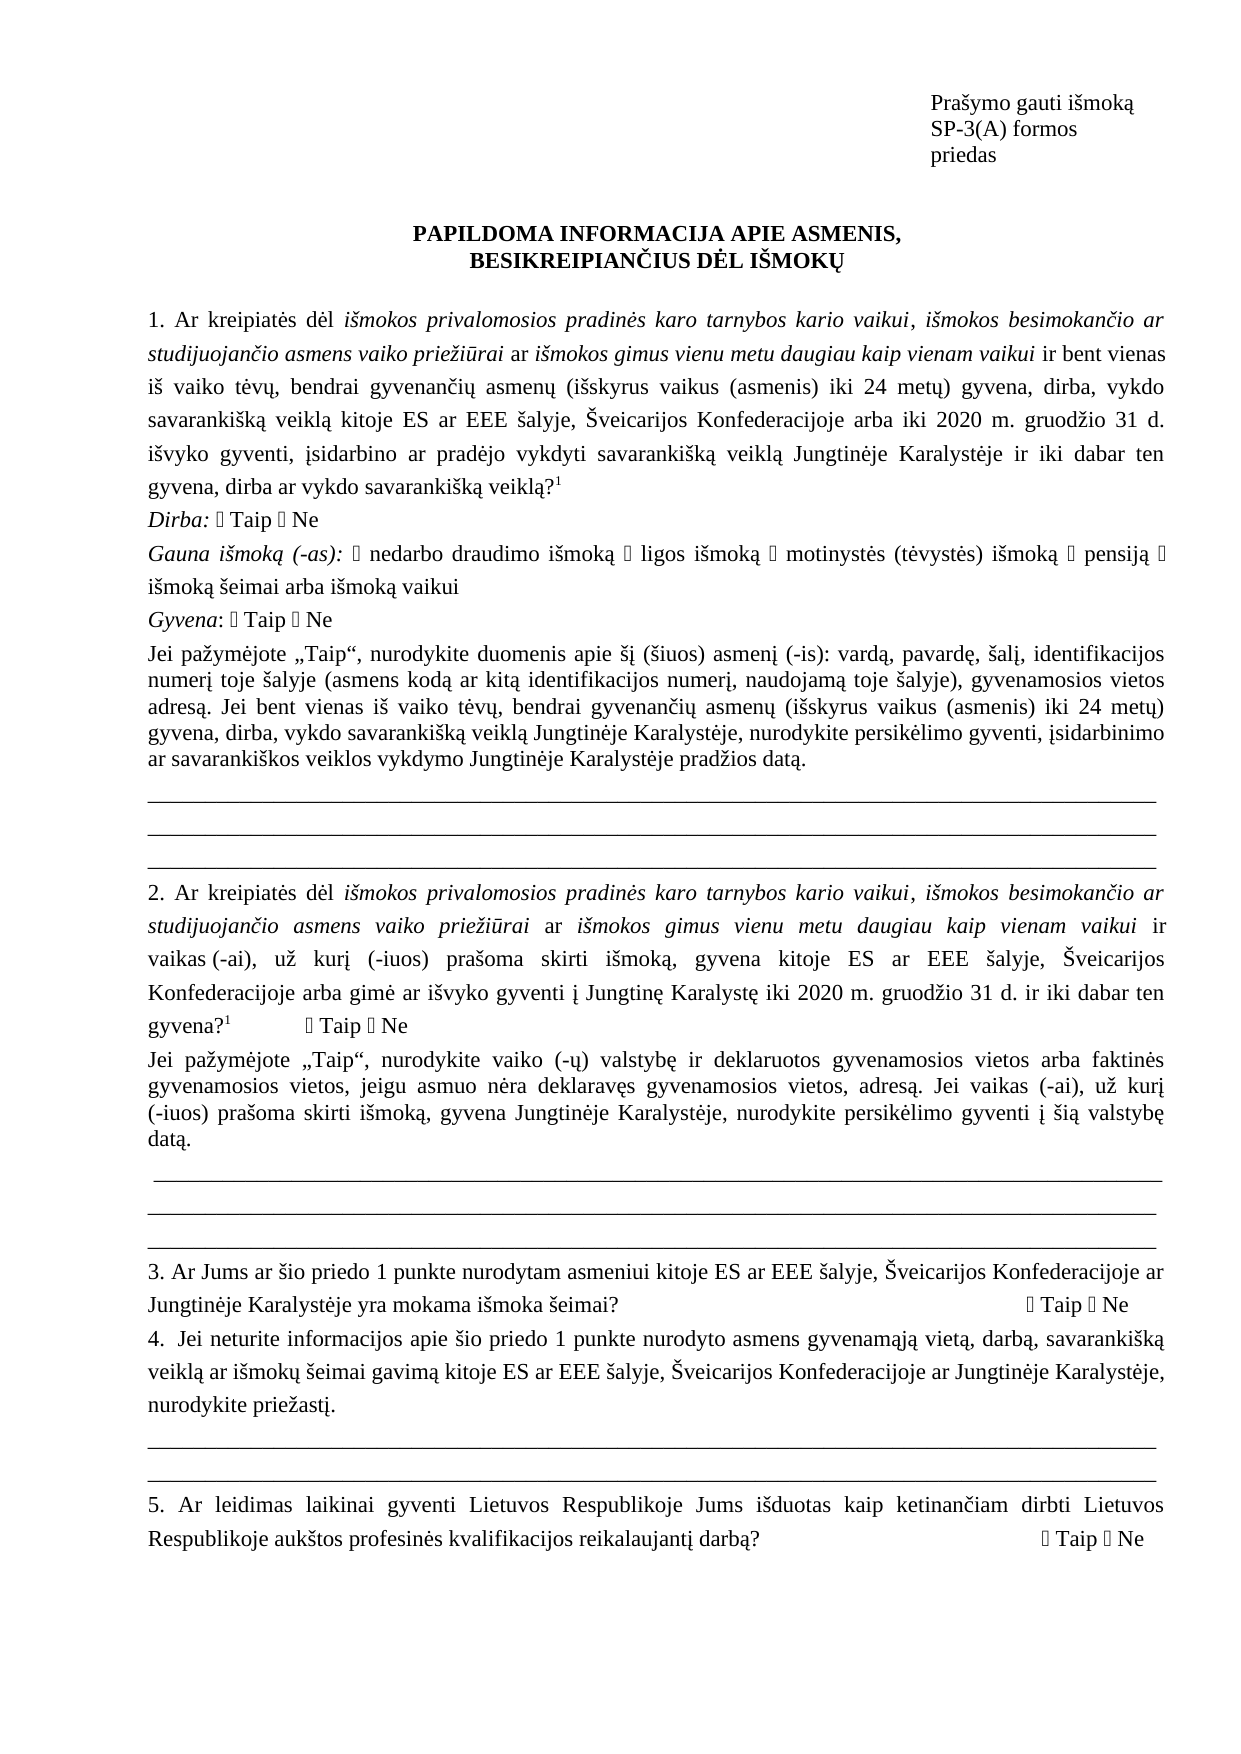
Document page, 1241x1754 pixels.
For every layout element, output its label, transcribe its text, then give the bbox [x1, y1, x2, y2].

text priedas [930, 141, 1166, 168]
text ________________________________________________________________________________________ [148, 772, 1166, 805]
text Prašymo gauti išmoką SP-3(A) formos [930, 89, 1166, 141]
text 1. Ar kreipiatės dėl išmokos privalomosios pradinės karo tarnybos kario vaikui, išmokos besimokančio ar studijuojančio asmens vaiko priežiūrai ar išmokos gimus vienu metu daugiau kaip vienam vaikui ir bent vienas iš vaiko tėvų, bendrai gyvenančių asmenų (išskyrus vaikus (asmenis) iki 24 metų) gyvena, dirba, vykdo savarankišką veiklą kitoje ES ar EEE šalyje, Šveicarijos Konfederacijoje arba iki 2020 m. gruodžio 31 d. išvyko gyventi, įsidarbino ar pradėjo vykdyti savarankišką veiklą Jungtinėje Karalystėje ir iki dabar ten gyvena, dirba ar vykdo savarankišką veiklą?1 [148, 299, 1166, 499]
text Jei pažymėjote „Taip“, nurodykite vaiko (-ų) valstybę ir deklaruotos gyvenamosios vietos arba faktinės gyvenamosios vietos, jeigu asmuo nėra deklaravęs gyvenamosios vietos, adresą. Jei vaikas (-ai), už kurį (-iuos) prašoma skirti išmoką, gyvena Jungtinėje Karalystėje, nurodykite persikėlimo gyventi į šią valstybę datą. [148, 1046, 1166, 1151]
text BESIKREIPIANČIUS DĖL išmokų [148, 247, 1166, 273]
text PAPILDOMA INFORMACIJA APIE ASMENIS, [148, 220, 1166, 247]
text ________________________________________________________________________________________________________________________________________________________________________________ [148, 805, 1166, 872]
text 4. Jei neturite informacijos apie šio priedo 1 punkte nurodyto asmens gyvenamąją vietą, darbą, savarankišką veiklą ar išmokų šeimai gavimą kitoje ES ar EEE šalyje, Šveicarijos Konfederacijoje ar Jungtinėje Karalystėje, nurodykite priežastį. [148, 1318, 1166, 1418]
text ________________________________________________________________________________________ [148, 1151, 1166, 1184]
text Gauna išmoką (-as): nedarbo draudimo išmoką ligos išmoką motinystės (tėvystės) išmoką pensiją išmoką šeimai arba išmoką vaikui [148, 533, 1166, 599]
text 3. Ar Jums ar šio priedo 1 punkte nurodytam asmeniui kitoje ES ar EEE šalyje, Šveicarijos Konfederacijoje ar Jungtinėje Karalystėje yra mokama išmoka šeimai? Taip Ne [148, 1251, 1166, 1318]
text 5. Ar leidimas laikinai gyventi Lietuvos Respublikoje Jums išduotas kaip ketinančiam dirbti Lietuvos Respublikoje aukštos profesinės kvalifikacijos reikalaujantį darbą? Taip Ne [148, 1484, 1166, 1551]
text Gyvena: Taip Ne [148, 599, 1166, 633]
text Jei pažymėjote „Taip“, nurodykite duomenis apie šį (šiuos) asmenį (-is): vardą, pavardę, šalį, identifikacijos numerį toje šalyje (asmens kodą ar kitą identifikacijos numerį, naudojamą toje šalyje), gyvenamosios vietos adresą. Jei bent vienas iš vaiko tėvų, bendrai gyvenančių asmenų (išskyrus vaikus (asmenis) iki 24 metų) gyvena, dirba, vykdo savarankišką veiklą Jungtinėje Karalystėje, nurodykite persikėlimo gyventi, įsidarbinimo ar savarankiškos veiklos vykdymo Jungtinėje Karalystėje pradžios datą. [148, 640, 1166, 772]
text ________________________________________________________________________________________ [148, 1418, 1166, 1451]
text Dirba: Taip Ne [148, 499, 1166, 533]
text 2. Ar kreipiatės dėl išmokos privalomosios pradinės karo tarnybos kario vaikui, išmokos besimokančio ar studijuojančio asmens vaiko priežiūrai ar išmokos gimus vienu metu daugiau kaip vienam vaikui ir vaikas (-ai), už kurį (-iuos) prašoma skirti išmoką, gyvena kitoje ES ar EEE šalyje, Šveicarijos Konfederacijoje arba gimė ar išvyko gyventi į Jungtinę Karalystę iki 2020 m. gruodžio 31 d. ir iki dabar ten gyvena?1 Taip Ne [148, 872, 1166, 1038]
text ________________________________________________________________________________________ [148, 1451, 1166, 1484]
text ________________________________________________________________________________________________________________________________________________________________________________ [148, 1184, 1166, 1251]
